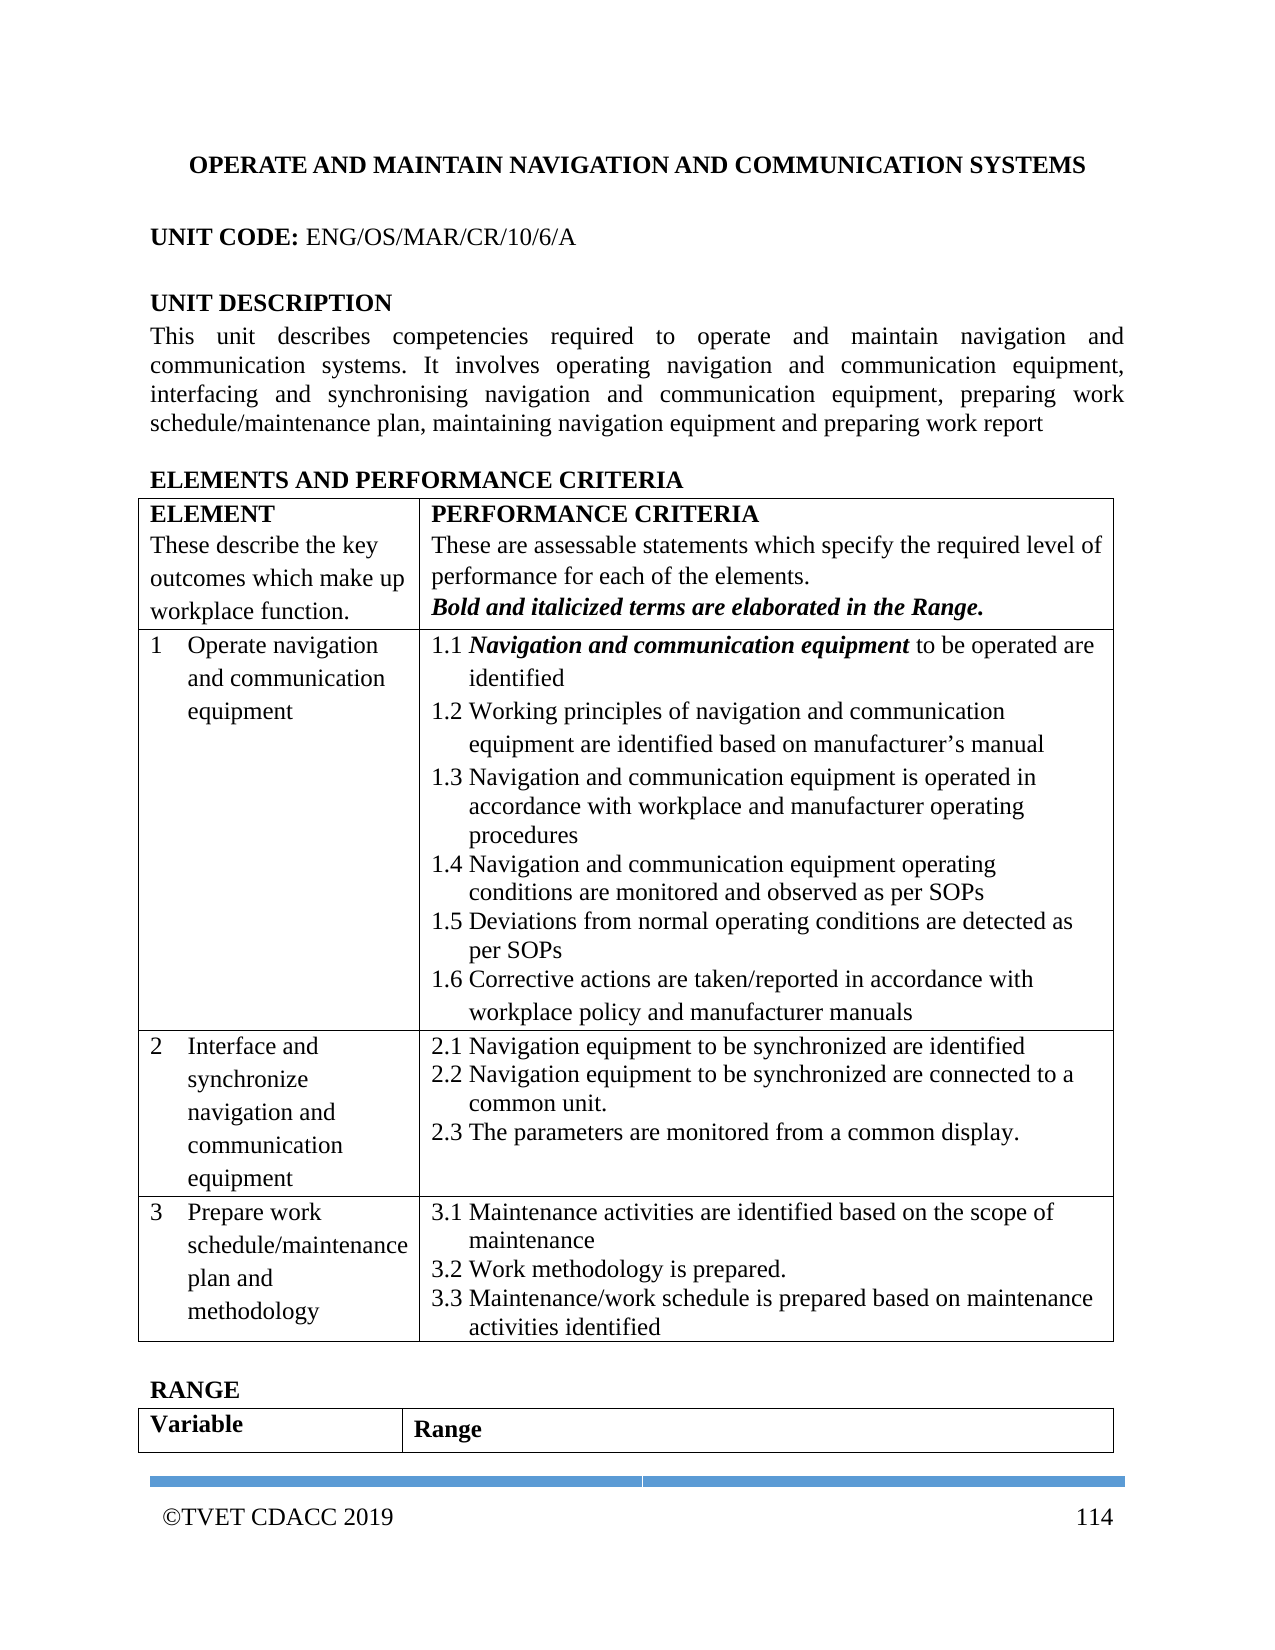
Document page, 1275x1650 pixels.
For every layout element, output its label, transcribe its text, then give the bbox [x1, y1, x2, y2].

table_cell Navigation equipment to be synchronized are identified Navigation equipment to be synchronized are connected to a common unit. The parameters are monitored from a common display. [420, 1031, 1113, 1196]
text ELEMENTS AND PERFORMANCE CRITERIA [150, 465, 1125, 494]
table_cell Prepare work schedule/maintenance plan and methodology [139, 1197, 419, 1341]
table_cell Maintenance activities are identified based on the scope of maintenance Work methodology is prepared. Maintenance/work schedule is prepared based on maintenance activities identified [420, 1197, 1113, 1341]
table_cell Interface and synchronize navigation and communication equipment [139, 1031, 419, 1196]
subtitle OPERATE AND MAINTAIN NAVIGATION AND COMMUNICATION SYSTEMS [150, 150, 1125, 179]
table_header Variable [139, 1409, 402, 1452]
table_cell Navigation and communication equipment to be operated are identified Working principles of navigation and communication equipment are identified based on manufacturer’s manual Navigation and communication equipment is operated in accordance with workplace and manufacturer operating procedures Navigation and communication equipment operating conditions are monitored and observed as per SOPs Deviations from normal operating conditions are detected as per SOPs Corrective actions are taken/reported in accordance with workplace policy and manufacturer manuals [420, 630, 1113, 1030]
table_header PERFORMANCE CRITERIA These are assessable statements which specify the required level of performance for each of the elements. Bold and italicized terms are elaborated in the Range. [420, 499, 1113, 629]
text UNIT CODE: ENG/OS/MAR/CR/10/6/A [150, 222, 1125, 251]
table_header Range [403, 1409, 1113, 1452]
text Range [150, 1375, 1125, 1403]
table_cell Operate navigation and communication equipment [139, 630, 419, 1030]
table_header ELEMENT These describe the key outcomes which make up workplace function. [139, 499, 419, 629]
text This unit describes competencies required to operate and maintain navigation and communication systems. It involves operating navigation and communication equipment, interfacing and synchronising navigation and communication equipment, preparing work schedule/maintenance plan, maintaining navigation equipment and preparing work report [150, 321, 1125, 436]
text UNIT DESCRIPTION [150, 288, 1125, 317]
